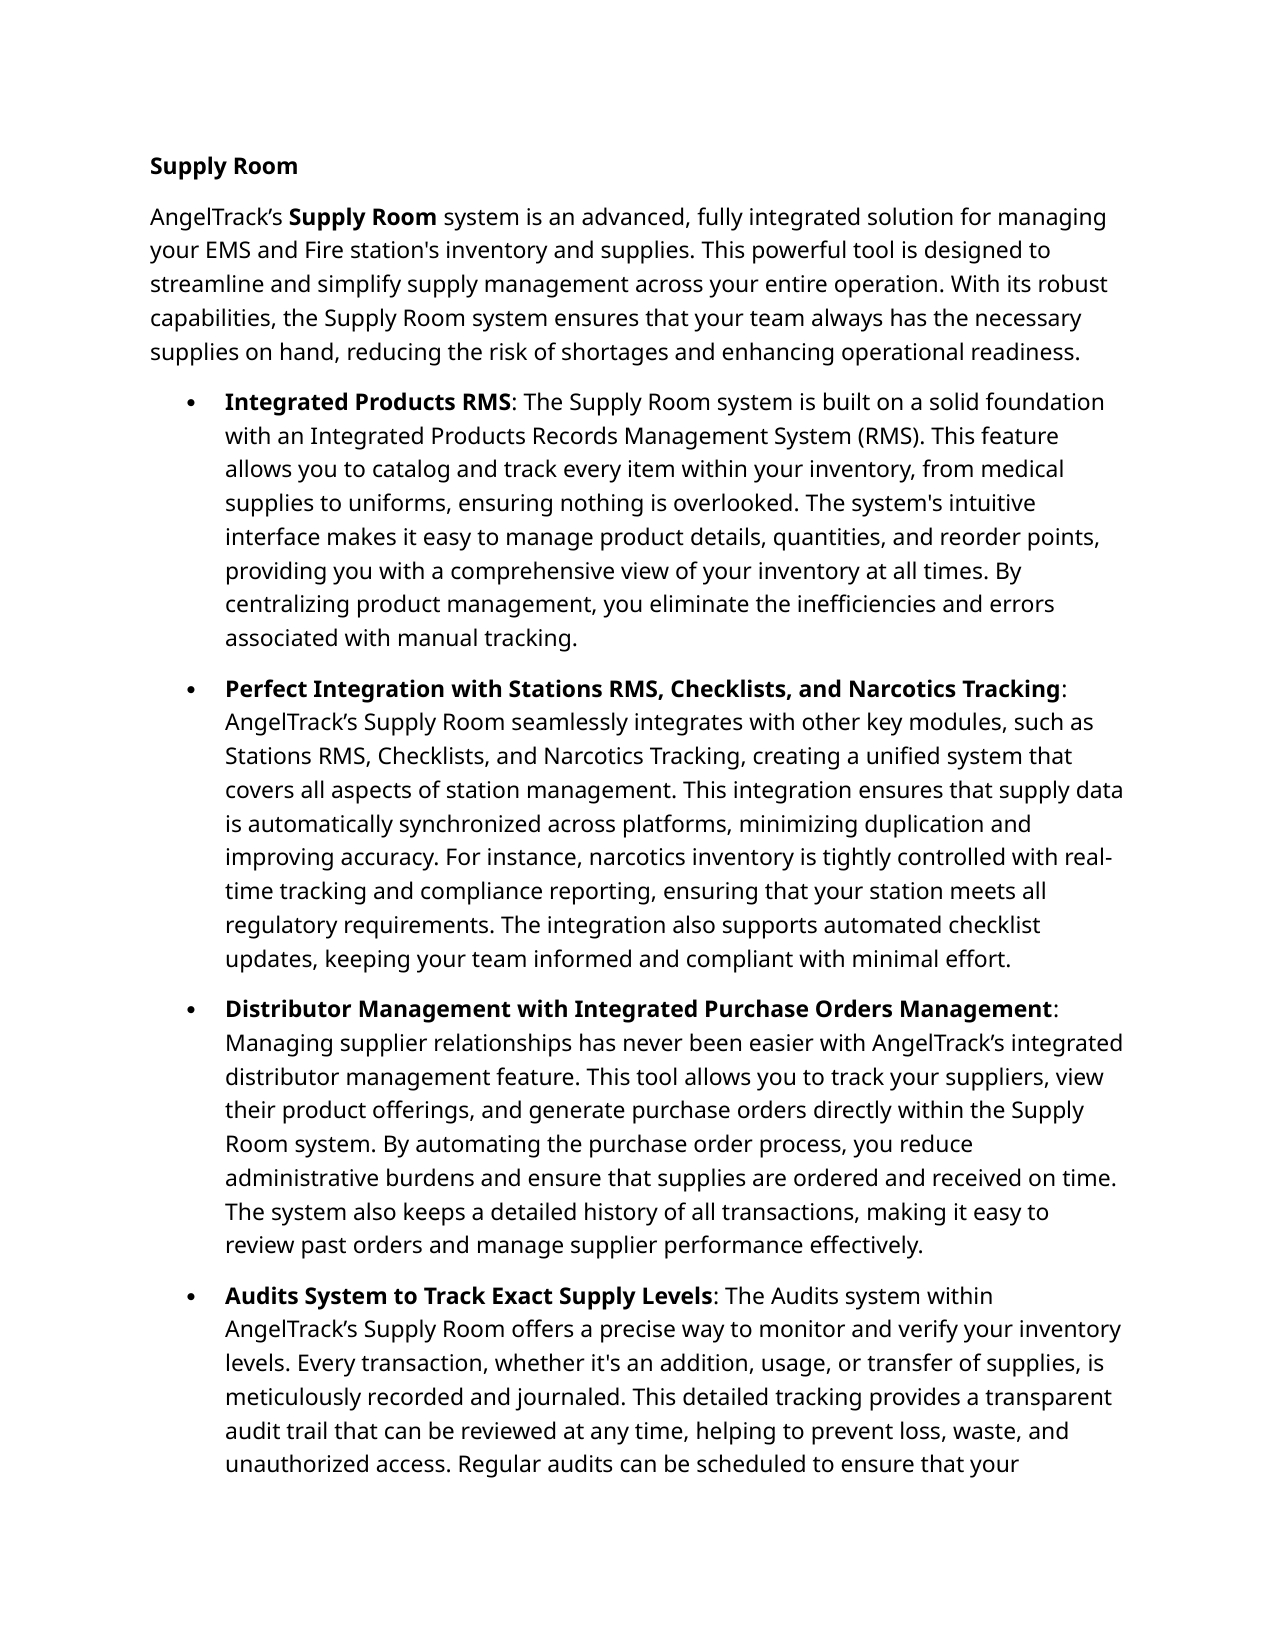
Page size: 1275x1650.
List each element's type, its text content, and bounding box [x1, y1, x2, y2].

text Supply Room [150, 150, 1125, 181]
list Distributor Management with Integrated Purchase Orders Management: Managing supplier relationships has never been easier with AngelTrack’s integrated distributor management feature. This tool allows you to track your suppliers, view their product offerings, and generate purchase orders directly within the Supply Room system. By automating the purchase order process, you reduce administrative burdens and ensure that supplies are ordered and received on time. The system also keeps a detailed history of all transactions, making it easy to review past orders and manage supplier performance effectively. [187, 993, 1125, 1260]
list Perfect Integration with Stations RMS, Checklists, and Narcotics Tracking: AngelTrack’s Supply Room seamlessly integrates with other key modules, such as Stations RMS, Checklists, and Narcotics Tracking, creating a unified system that covers all aspects of station management. This integration ensures that supply data is automatically synchronized across platforms, minimizing duplication and improving accuracy. For instance, narcotics inventory is tightly controlled with real-time tracking and compliance reporting, ensuring that your station meets all regulatory requirements. The integration also supports automated checklist updates, keeping your team informed and compliant with minimal effort. [187, 672, 1125, 974]
text AngelTrack’s Supply Room system is an advanced, fully integrated solution for managing your EMS and Fire station's inventory and supplies. This powerful tool is designed to streamline and simplify supply management across your entire operation. With its robust capabilities, the Supply Room system ensures that your team always has the necessary supplies on hand, reducing the risk of shortages and enhancing operational readiness. [150, 200, 1125, 367]
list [187, 1279, 1125, 1479]
list Integrated Products RMS: The Supply Room system is built on a solid foundation with an Integrated Products Records Management System (RMS). This feature allows you to catalog and track every item within your inventory, from medical supplies to uniforms, ensuring nothing is overlooked. The system's intuitive interface makes it easy to manage product details, quantities, and reorder points, providing you with a comprehensive view of your inventory at all times. By centralizing product management, you eliminate the inefficiencies and errors associated with manual tracking. [187, 386, 1125, 653]
